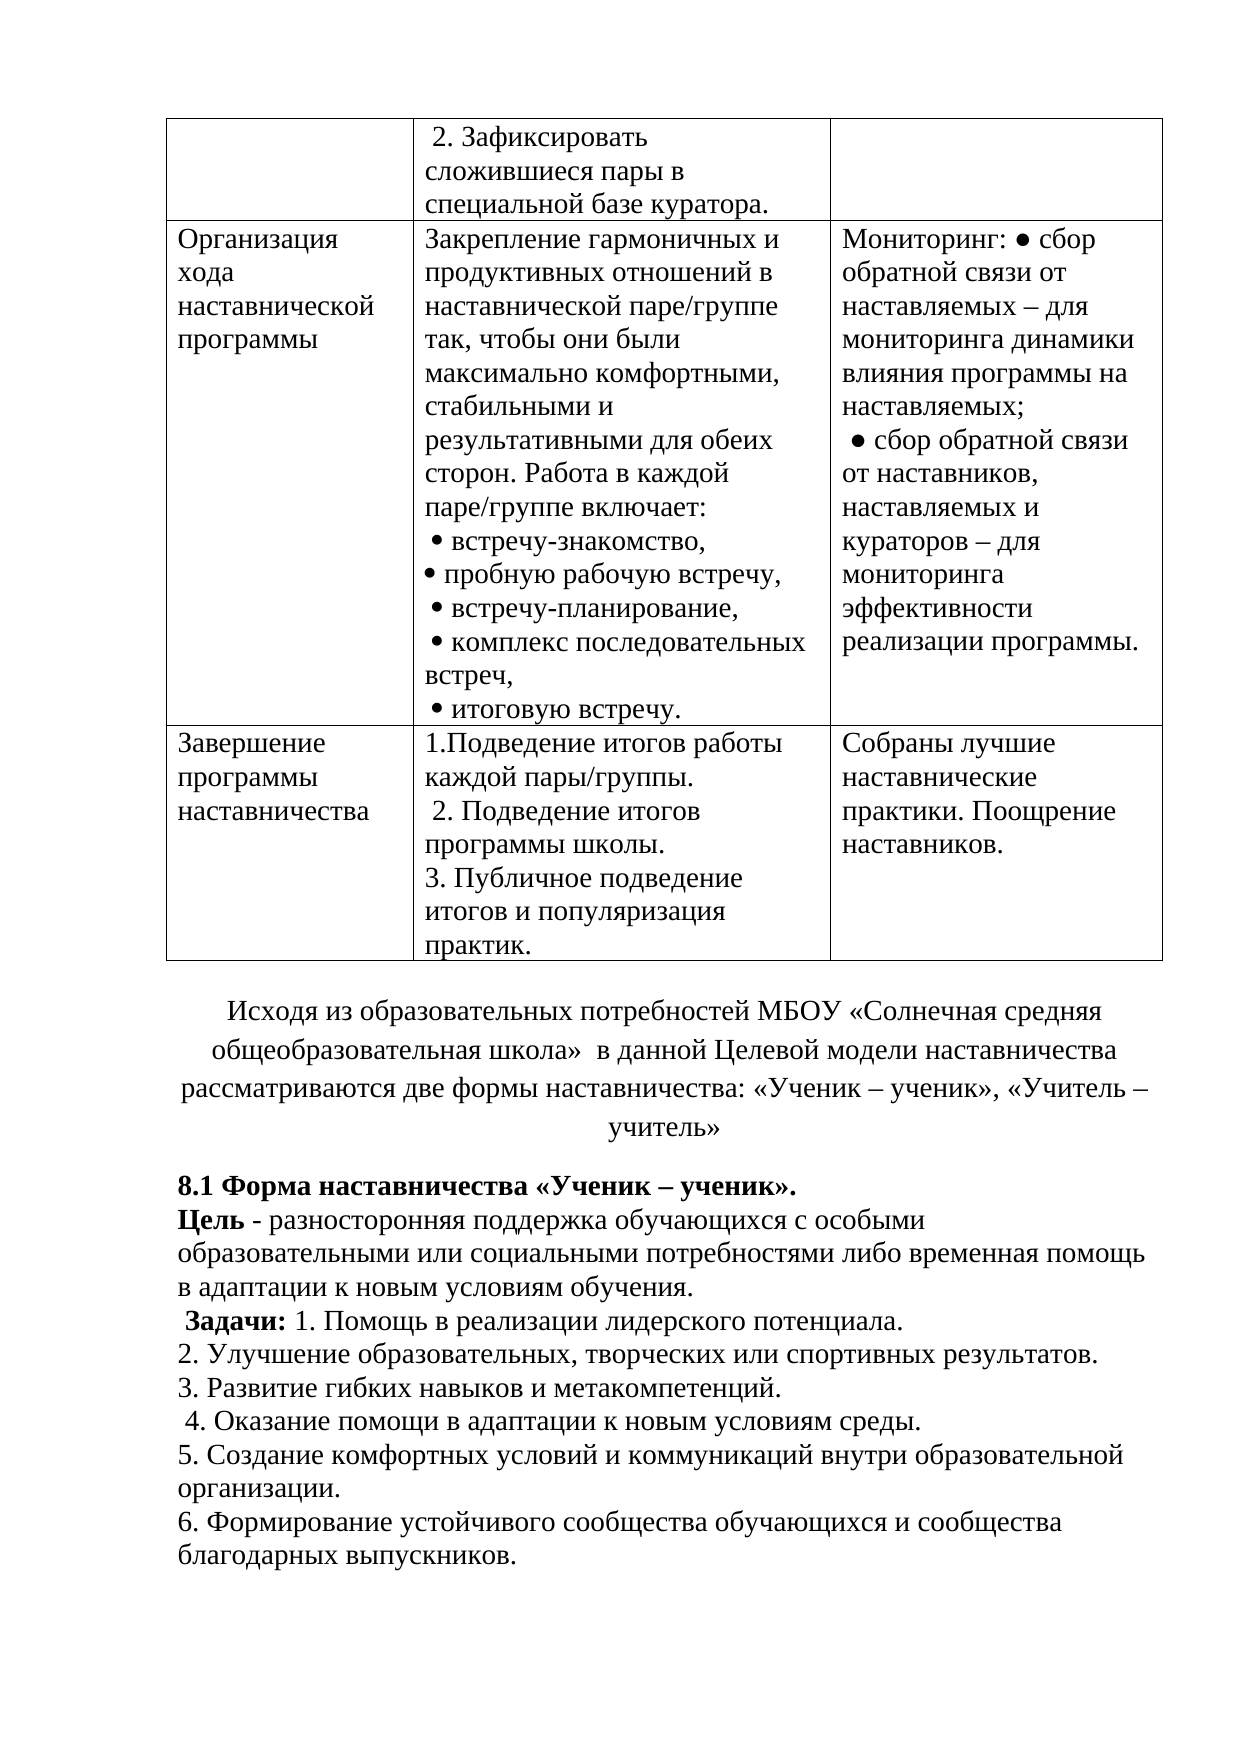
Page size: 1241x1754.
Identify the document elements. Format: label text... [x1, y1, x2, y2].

text 4. Оказание помощи в адаптации к новым условиям среды. [177, 1403, 1152, 1437]
text Цель - разносторонняя поддержка обучающихся с особыми образовательными или социальными потребностями либо временная помощь в адаптации к новым условиям обучения. [177, 1202, 1152, 1303]
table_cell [167, 119, 413, 220]
table_cell Мониторинг: ● сбор обратной связи от наставляемых – для мониторинга динамики влияния программы на наставляемых; ● сбор обратной связи от наставников, наставляемых и кураторов – для мониторинга эффективности реализации программы. [831, 221, 1162, 724]
text 6. Формирование устойчивого сообщества обучающихся и сообщества благодарных выпускников. [177, 1504, 1152, 1571]
text 5. Создание комфортных условий и коммуникаций внутри образовательной организации. [177, 1437, 1152, 1504]
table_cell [831, 119, 1162, 220]
text Задачи: 1. Помощь в реализации лидерского потенциала. [177, 1303, 1152, 1336]
table_cell 1.Подведение итогов работы каждой пары/группы. 2. Подведение итогов программы школы. 3. Публичное подведение итогов и популяризация практик. [414, 726, 830, 960]
text 3. Развитие гибких навыков и метакомпетенций. [177, 1370, 1152, 1403]
table_cell Организация хода наставнической программы [167, 221, 413, 724]
text 8.1 Форма наставничества «Ученик – ученик». [177, 1168, 1152, 1202]
text Исходя из образовательных потребностей МБОУ «Солнечная средняя общеобразовательная школа» в данной Целевой модели наставничества рассматриваются две формы наставничества: «Ученик – ученик», «Учитель – учитель» [177, 993, 1152, 1143]
table_cell Собраны лучшие наставнические практики. Поощрение наставников. [831, 726, 1162, 960]
table_cell Закрепление гармоничных и продуктивных отношений в наставнической паре/группе так, чтобы они были максимально комфортными, стабильными и результативными для обеих сторон. Работа в каждой паре/группе включает: встречу-знакомство, пробную рабочую встречу, встречу-планирование, комплекс последовательных встреч, итоговую встречу. [414, 221, 830, 724]
table_cell Завершение программы наставничества [167, 726, 413, 960]
text 2. Улучшение образовательных, творческих или спортивных результатов. [177, 1336, 1152, 1370]
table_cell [414, 119, 830, 220]
